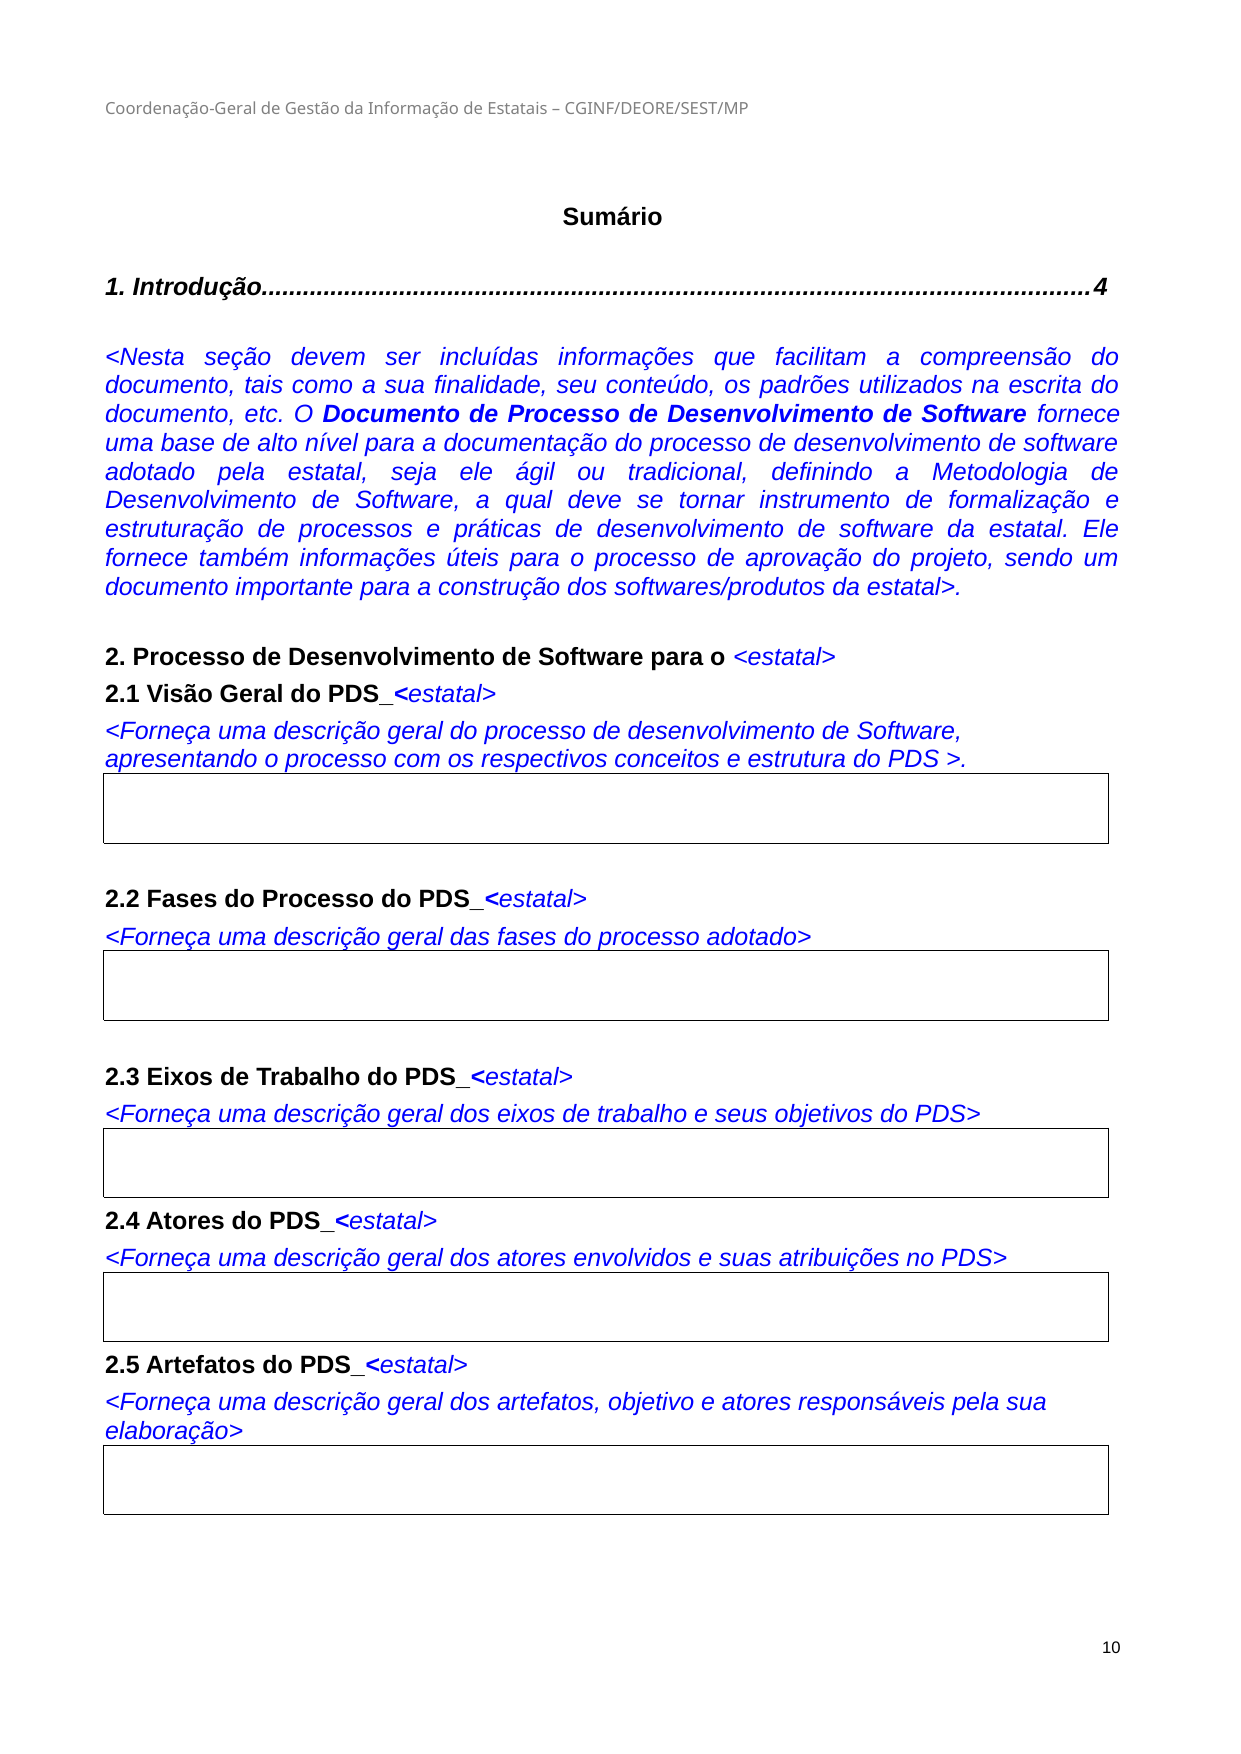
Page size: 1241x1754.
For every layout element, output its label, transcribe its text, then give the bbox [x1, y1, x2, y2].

table_header [104, 774, 1108, 843]
text <Forneça uma descrição geral do processo de desenvolvimento de Software, apresentando o processo com os respectivos conceitos e estrutura do PDS >. [105, 716, 1120, 773]
text 2.2 Fases do Processo do PDS_<estatal> [105, 884, 1120, 913]
text 2.3 Eixos de Trabalho do PDS_<estatal> [105, 1062, 1120, 1090]
table_header [104, 951, 1108, 1020]
text <Forneça uma descrição geral dos artefatos, objetivo e atores responsáveis pela sua elaboração> [105, 1387, 1120, 1444]
text <Forneça uma descrição geral dos eixos de trabalho e seus objetivos do PDS> [105, 1099, 1120, 1127]
text 2.1 Visão Geral do PDS_<estatal> [105, 679, 1120, 707]
table_header [104, 1129, 1108, 1197]
table_header [104, 1446, 1108, 1514]
text <Forneça uma descrição geral das fases do processo adotado> [105, 922, 1120, 950]
text Sumário [105, 202, 1120, 230]
text 2.4 Atores do PDS_<estatal> [105, 1206, 1120, 1234]
table_header [104, 1273, 1108, 1341]
text 2. Processo de Desenvolvimento de Software para o <estatal> [105, 642, 1120, 670]
text <Forneça uma descrição geral dos atores envolvidos e suas atribuições no PDS> [105, 1243, 1120, 1272]
text 2.5 Artefatos do PDS_<estatal> [105, 1350, 1120, 1379]
text <Nesta seção devem ser incluídas informações que facilitam a compreensão do documento, tais como a sua finalidade, seu conteúdo, os padrões utilizados na escrita do documento, etc. O Documento de Processo de Desenvolvimento de Software fornece uma base de alto nível para a documentação do processo de desenvolvimento de software adotado pela estatal, seja ele ágil ou tradicional, definindo a Metodologia de Desenvolvimento de Software, a qual deve se tornar instrumento de formalização e estruturação de processos e práticas de desenvolvimento de software da estatal. Ele fornece também informações úteis para o processo de aprovação do projeto, sendo um documento importante para a construção dos softwares/produtos da estatal>. [105, 342, 1120, 600]
text 1. Introdução 4 [105, 272, 1120, 300]
